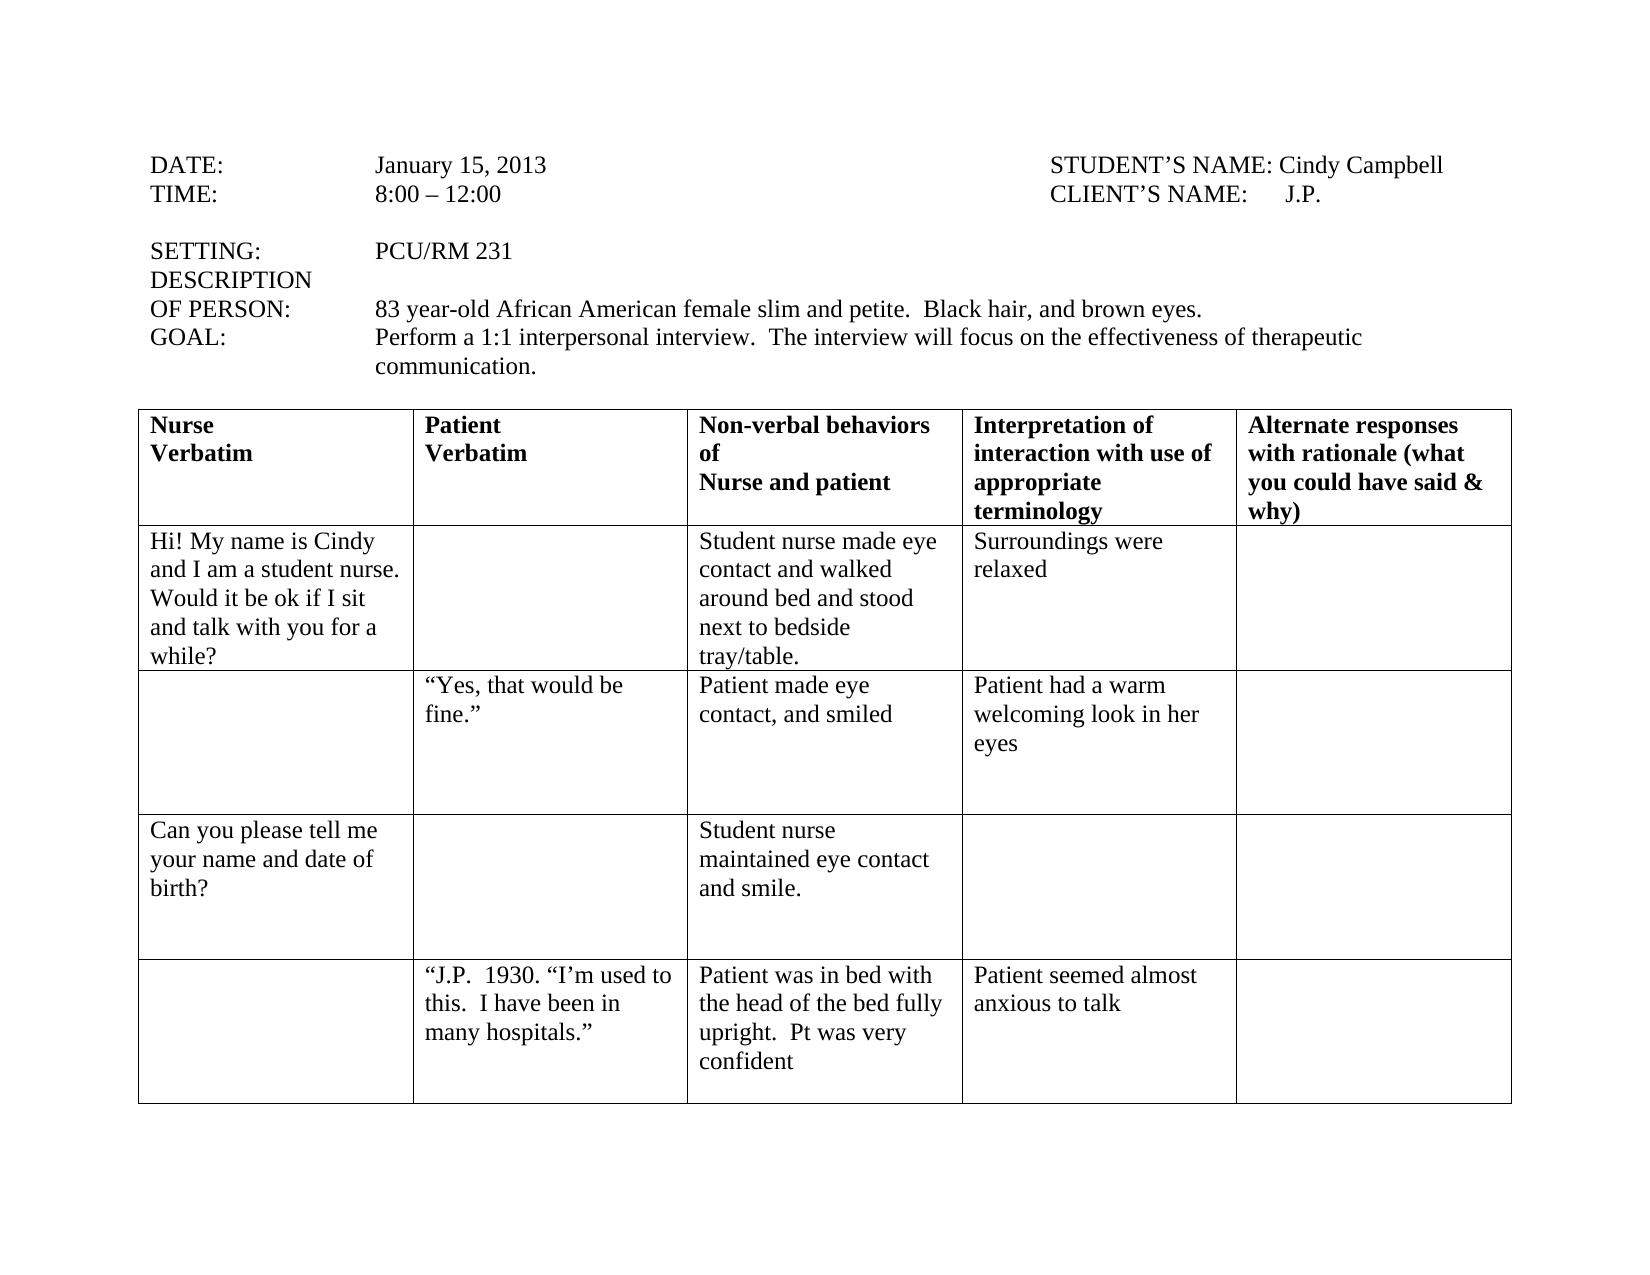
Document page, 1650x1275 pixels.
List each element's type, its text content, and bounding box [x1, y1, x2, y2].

text TIME: 8:00 – 12:00 CLIENT’S NAME: J.P. [150, 179, 1500, 207]
table_cell Patient had a warm welcoming look in her eyes [963, 671, 1236, 814]
text OF PERSON: 83 year-old African American female slim and petite. Black hair, and brown eyes. [150, 294, 1500, 322]
table_cell [414, 526, 687, 669]
table_cell Can you please tell me your name and date of birth? [139, 815, 413, 959]
table_header Non-verbal behaviors of Nurse and patient [688, 410, 962, 525]
table_header Interpretation of interaction with use of appropriate terminology [963, 410, 1236, 525]
text DATE: January 15, 2013 STUDENT’S NAME: Cindy Campbell [150, 150, 1500, 179]
table_cell “Yes, that would be fine.” [414, 671, 687, 814]
table_cell Patient was in bed with the head of the bed fully upright. Pt was very confident [688, 960, 962, 1103]
table_cell Student nurse maintained eye contact and smile. [688, 815, 962, 959]
text GOAL: Perform a 1:1 interpersonal interview. The interview will focus on the effectiveness of therapeutic [150, 322, 1500, 351]
table_cell [1237, 526, 1511, 669]
table_cell Student nurse made eye contact and walked around bed and stood next to bedside tray/table. [688, 526, 962, 669]
table_cell [1237, 671, 1511, 814]
text communication. [150, 351, 1500, 380]
table_header Alternate responses with rationale (what you could have said & why) [1237, 410, 1511, 525]
table_cell Hi! My name is Cindy and I am a student nurse. Would it be ok if I sit and talk with you for a while? [139, 526, 413, 669]
table_header Patient Verbatim [414, 410, 687, 525]
table_cell [139, 671, 413, 814]
table_cell Patient made eye contact, and smiled [688, 671, 962, 814]
table_cell Patient seemed almost anxious to talk [963, 960, 1236, 1103]
text DESCRIPTION [150, 265, 1500, 294]
table_cell [139, 960, 413, 1103]
table_cell [1237, 960, 1511, 1103]
text SETTING: PCU/RM 231 [150, 236, 1500, 265]
table_cell [1237, 815, 1511, 959]
table_cell “J.P. 1930. “I’m used to this. I have been in many hospitals.” [414, 960, 687, 1103]
table_header Nurse Verbatim [139, 410, 413, 525]
table_cell [963, 815, 1236, 959]
table_cell [414, 815, 687, 959]
table_cell Surroundings were relaxed [963, 526, 1236, 669]
